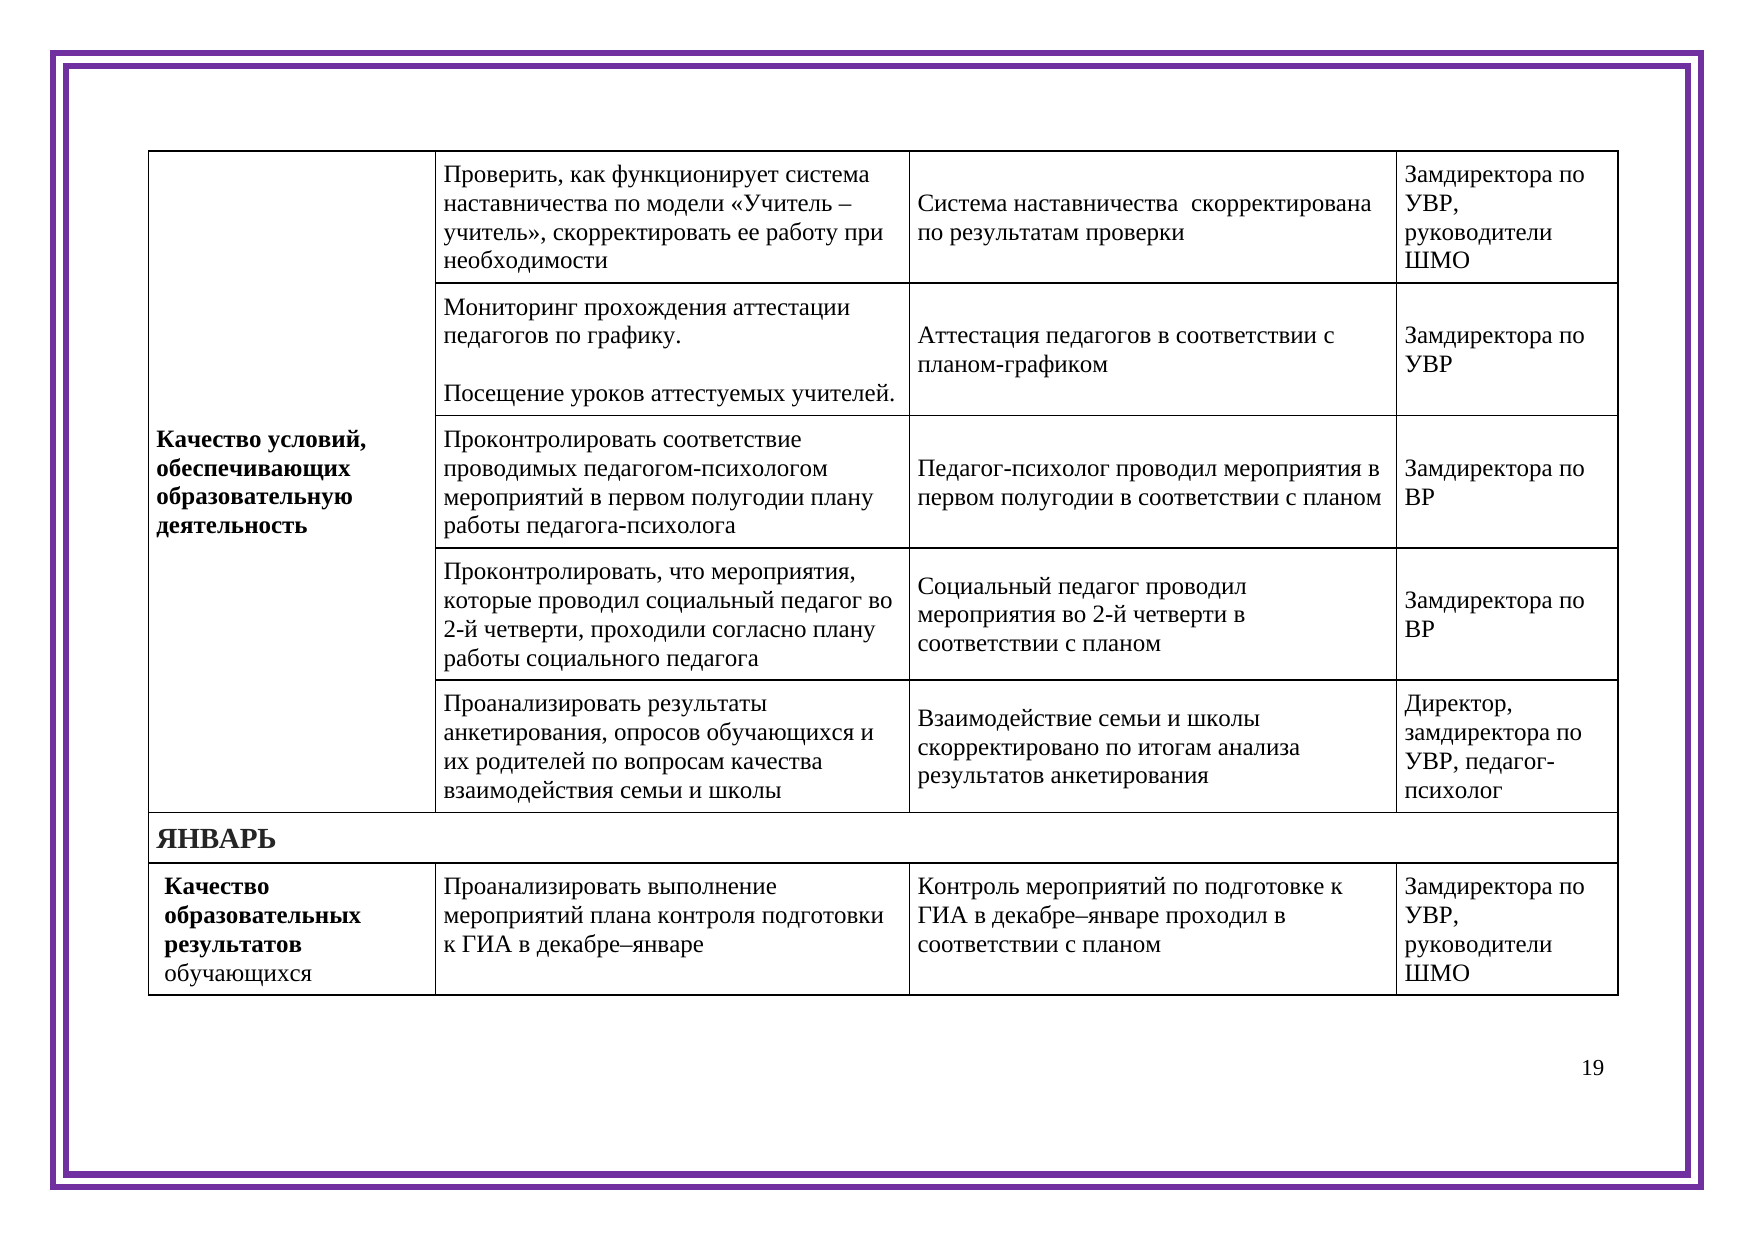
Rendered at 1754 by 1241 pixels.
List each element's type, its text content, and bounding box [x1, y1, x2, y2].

table_cell Педагог-психолог проводил мероприятия в первом полугодии в соответствии с планом [910, 416, 1396, 547]
table_cell Директор, замдиректора по УВР, педагог-психолог [1397, 681, 1617, 811]
table_cell ЯНВАРЬ [149, 813, 1617, 862]
table_cell Замдиректора по ВР [1397, 416, 1617, 547]
table_cell Замдиректора по УВР, руководители ШМО [1397, 152, 1617, 282]
table_cell Замдиректора по УВР [1397, 284, 1617, 415]
table_cell Проанализировать результаты анкетирования, опросов обучающихся и их родителей по вопросам качества взаимодействия семьи и школы [436, 681, 909, 811]
table_cell Замдиректора по ВР [1397, 549, 1617, 679]
table_cell Качество условий, обеспечивающих образовательную деятельность [149, 152, 435, 811]
table_cell Взаимодействие семьи и школы скорректировано по итогам анализа результатов анкетирования [910, 681, 1396, 811]
table_cell Мониторинг прохождения аттестации педагогов по графику. Посещение уроков аттестуемых учителей. [436, 284, 909, 415]
table_cell Проконтролировать, что мероприятия, которые проводил социальный педагог во 2-й четверти, проходили согласно плану работы социального педагога [436, 549, 909, 679]
table_cell Контроль мероприятий по подготовке к ГИА в декабре–январе проходил в соответствии с планом [910, 864, 1396, 994]
table_cell Аттестация педагогов в соответствии с планом-графиком [910, 284, 1396, 415]
table_cell Социальный педагог проводил мероприятия во 2-й четверти в соответствии с планом [910, 549, 1396, 679]
table_cell Проверить, как функционирует система наставничества по модели «Учитель – учитель», скорректировать ее работу при необходимости [436, 152, 909, 282]
table_cell Проконтролировать соответствие проводимых педагогом-психологом мероприятий в первом полугодии плану работы педагога-психолога [436, 416, 909, 547]
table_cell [149, 864, 435, 994]
table_cell Проанализировать выполнение мероприятий плана контроля подготовки к ГИА в декабре–январе [436, 864, 909, 994]
table_cell Система наставничества скорректирована по результатам проверки [910, 152, 1396, 282]
table_cell Замдиректора по УВР, руководители ШМО [1397, 864, 1617, 994]
